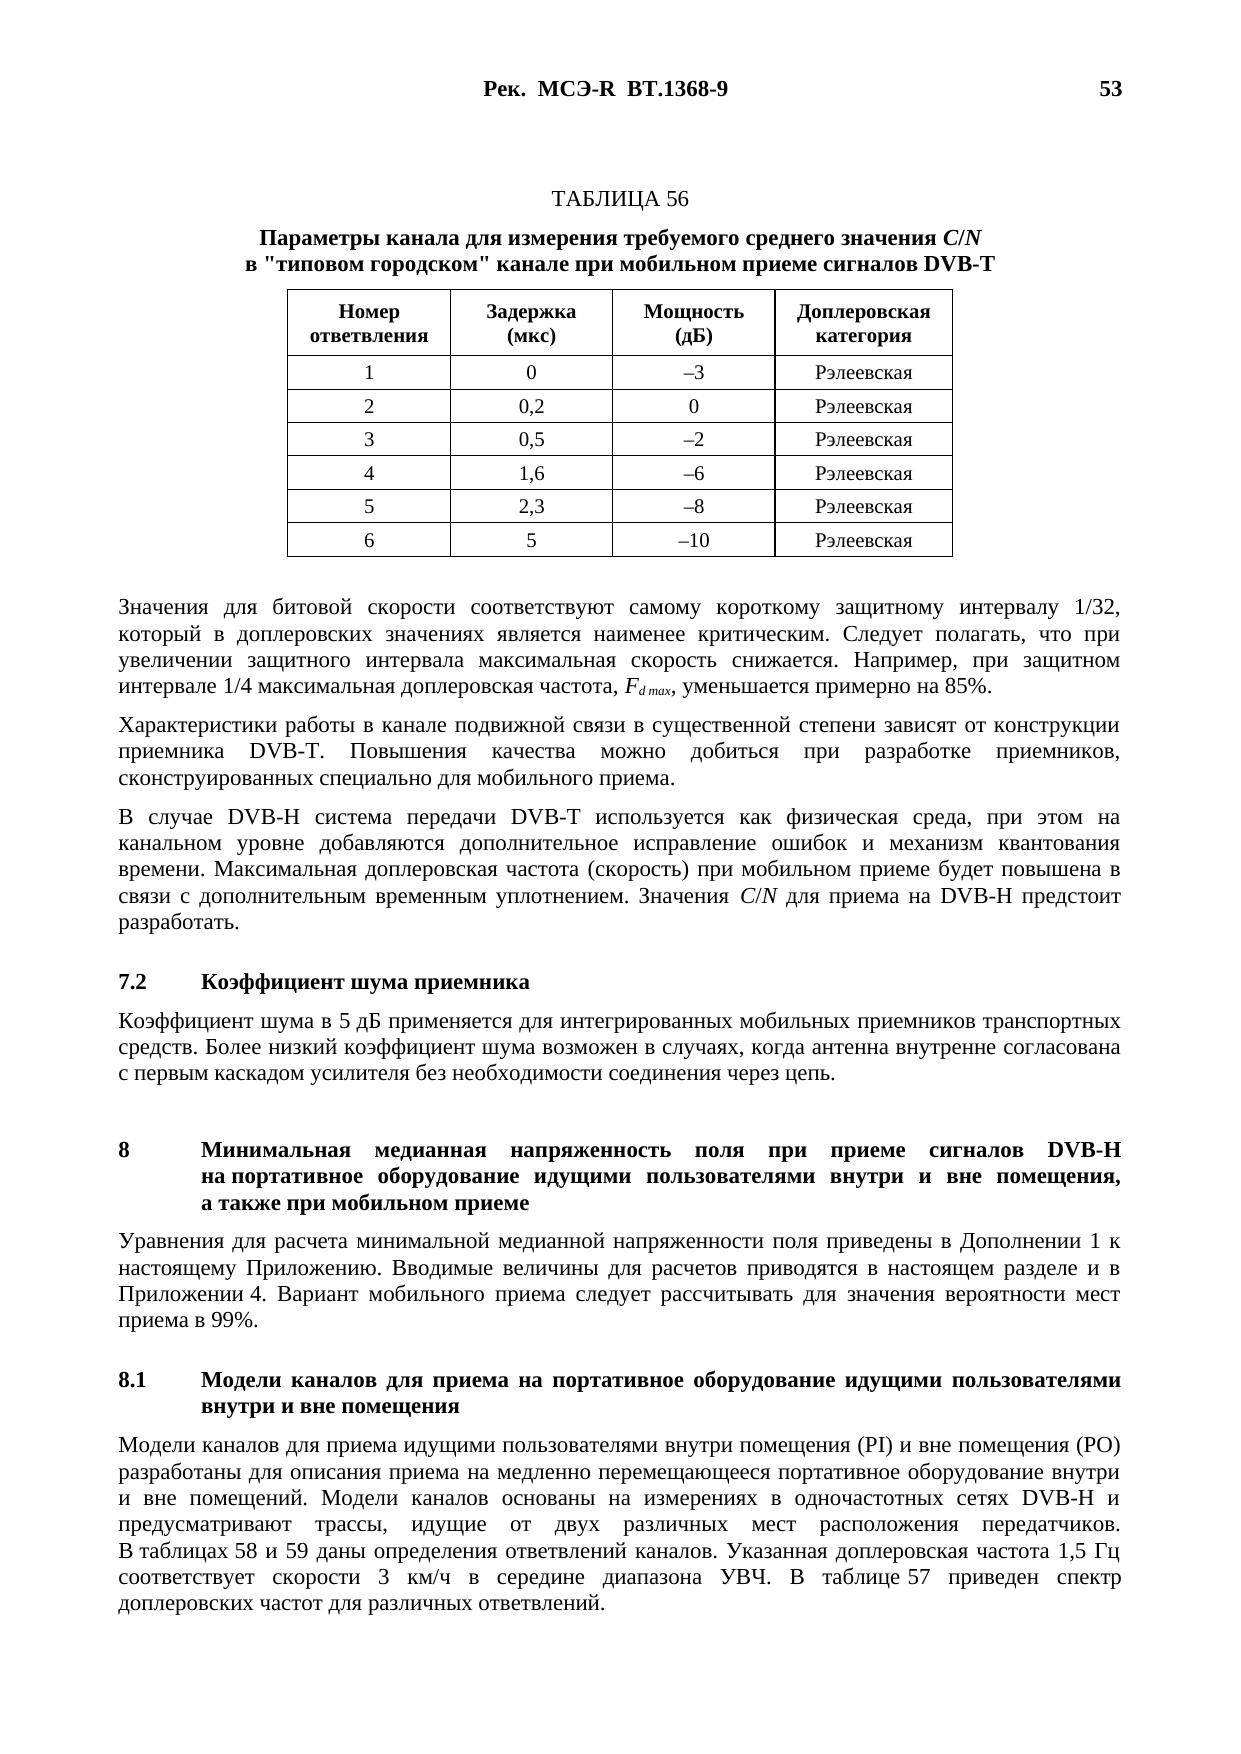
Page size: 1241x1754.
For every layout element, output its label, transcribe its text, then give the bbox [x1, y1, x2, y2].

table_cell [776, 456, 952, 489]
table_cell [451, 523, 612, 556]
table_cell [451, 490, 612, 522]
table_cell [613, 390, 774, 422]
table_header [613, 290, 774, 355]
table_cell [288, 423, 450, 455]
text Модели каналов для приема идущими пользователями внутри помещения (PI) и вне помещения (PO) разработаны для описания приема на медленно перемещающееся портативное оборудование внутри и вне помещений. Модели каналов основаны на измерениях в одночастотных сетях DVB-H и предусматривают трассы, идущие от двух различных мест расположения передатчиков. В таблицах 58 и 59 даны определения ответвлений каналов. Указанная доплеровская частота 1,5 Гц соответствует скорости 3 км/ч в середине диапазона УВЧ. В таблице 57 приведен спектр доплеровских частот для различных ответвлений. [118, 1431, 1122, 1616]
text В случае DVB-H система передачи DVB-T используется как физическая среда, при этом на канальном уровне добавляются дополнительное исправление ошибок и механизм квантования времени. Максимальная доплеровская частота (скорость) при мобильном приеме будет повышена в связи с дополнительным временным уплотнением. Значения C/N для приема на DVB-H предстоит разработать. [118, 803, 1122, 934]
subtitle 7.2 Коэффициент шума приемника [118, 968, 1122, 994]
text Уравнения для расчета минимальной медианной напряженности поля приведены в Дополнении 1 к настоящему Приложению. Вводимые величины для расчетов приводятся в настоящем разделе и в Приложении 4. Вариант мобильного приема следует рассчитывать для значения вероятности мест приема в 99%. [118, 1227, 1122, 1333]
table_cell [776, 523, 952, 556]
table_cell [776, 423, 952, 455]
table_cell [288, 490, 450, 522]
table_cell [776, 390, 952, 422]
text Значения для битовой скорости соответствуют самому короткому защитному интервалу 1/32, который в доплеровских значениях является наименее критическим. Следует полагать, что при увеличении защитного интервала максимальная скорость снижается. Например, при защитном интервале 1/4 максимальная доплеровская частота, Fd max, уменьшается примерно на 85%. [118, 593, 1122, 699]
subtitle 8 Минимальная медианная напряженность поля при приеме сигналов DVB-H на портативное оборудование идущими пользователями внутри и вне помещения, а также при мобильном приеме [118, 1136, 1122, 1215]
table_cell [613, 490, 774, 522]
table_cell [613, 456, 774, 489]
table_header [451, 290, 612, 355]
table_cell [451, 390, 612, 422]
title Параметры канала для измерения требуемого среднего значения C/N в "типовом городском" канале при мобильном приеме сигналов DVB-T [118, 224, 1122, 277]
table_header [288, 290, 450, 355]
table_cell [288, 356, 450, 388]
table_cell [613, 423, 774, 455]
text ТАБЛИЦА 56 [118, 185, 1122, 212]
subtitle 8.1 Модели каналов для приема на портативное оборудование идущими пользователями внутри и вне помещения [118, 1366, 1122, 1419]
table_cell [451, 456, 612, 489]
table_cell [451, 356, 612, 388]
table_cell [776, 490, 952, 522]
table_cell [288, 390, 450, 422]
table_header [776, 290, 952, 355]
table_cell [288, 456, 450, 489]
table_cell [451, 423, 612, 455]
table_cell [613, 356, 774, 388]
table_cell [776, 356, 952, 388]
text Характеристики работы в канале подвижной связи в существенной степени зависят от конструкции приемника DVB-T. Повышения качества можно добиться при разработке приемников, сконструированных специально для мобильного приема. [118, 711, 1122, 790]
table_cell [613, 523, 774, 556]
text Коэффициент шума в 5 дБ применяется для интегрированных мобильных приемников транспортных средств. Более низкий коэффициент шума возможен в случаях, когда антенна внутренне согласована с первым каскадом усилителя без необходимости соединения через цепь. [118, 1007, 1122, 1086]
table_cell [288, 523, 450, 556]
